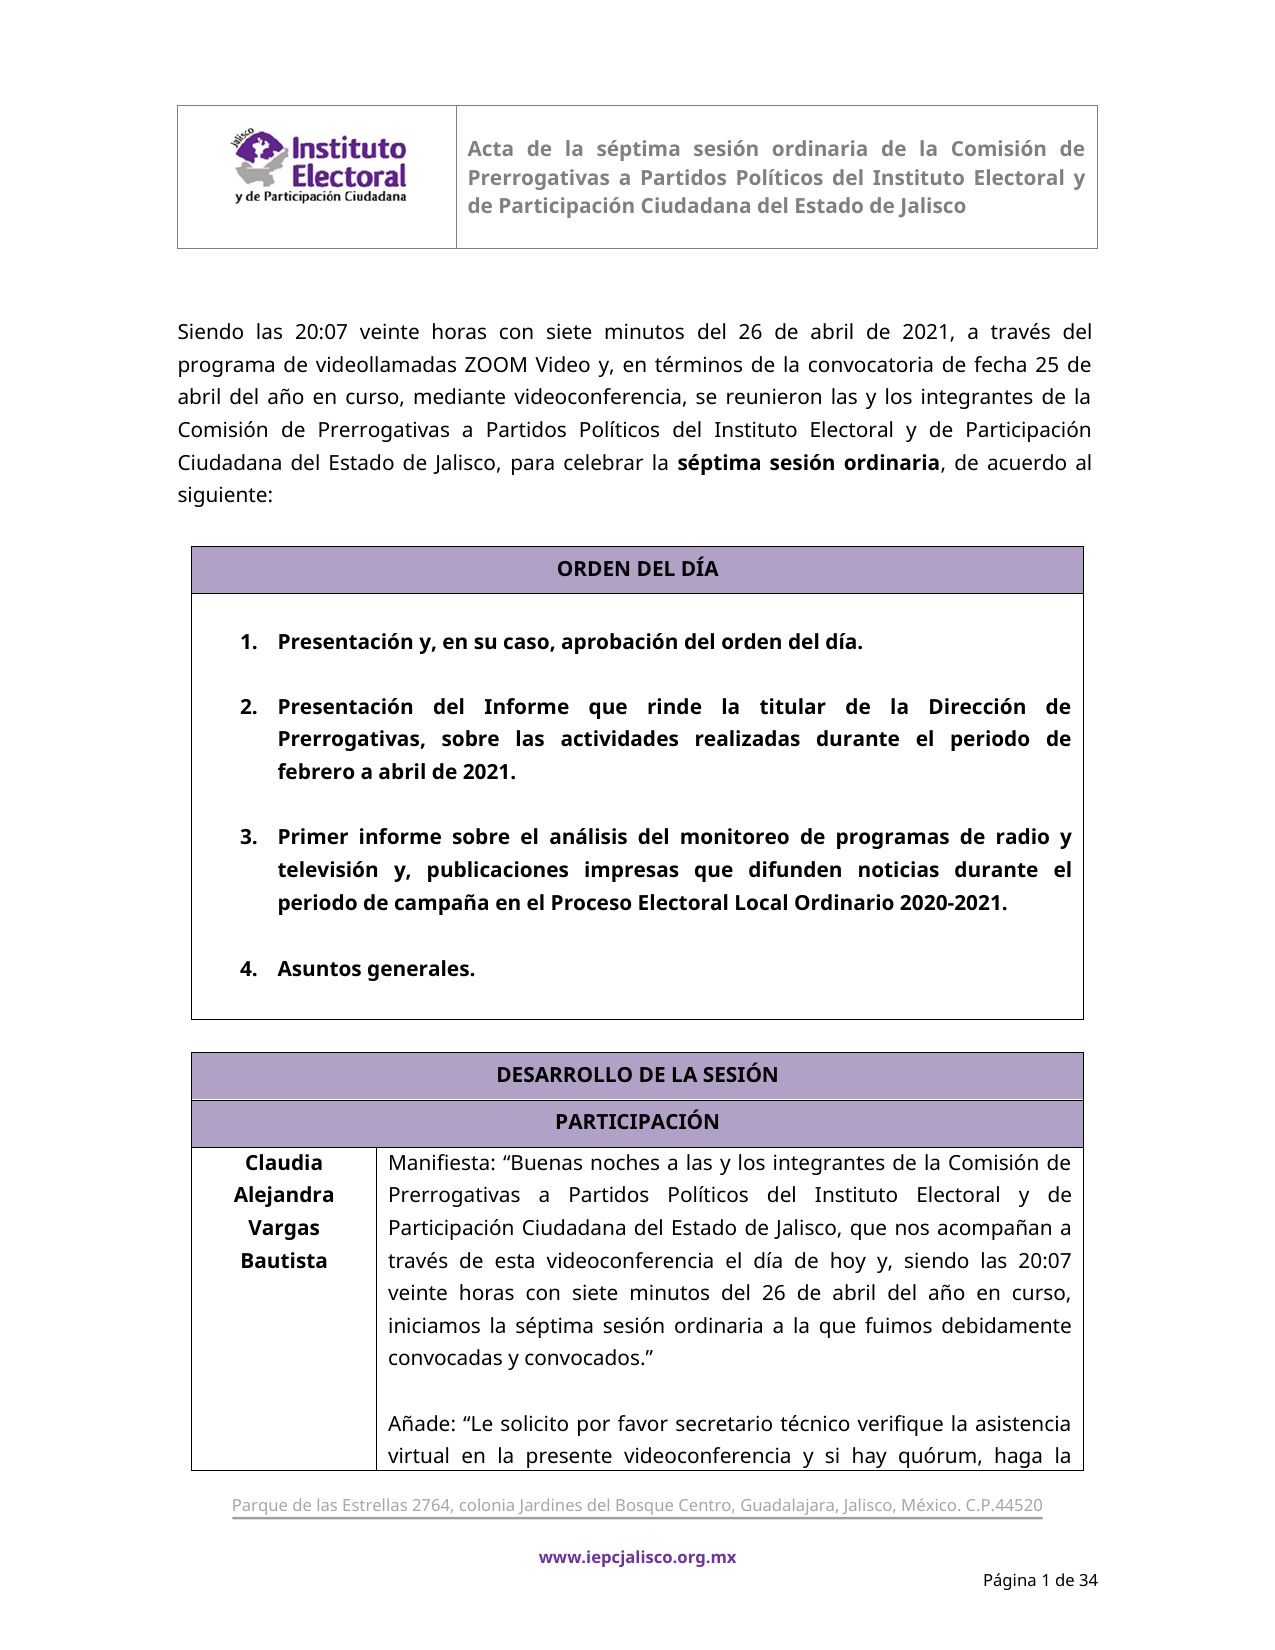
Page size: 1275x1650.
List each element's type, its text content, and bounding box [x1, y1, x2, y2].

table_header ORDEN DEL DÍA [192, 547, 1083, 593]
table_cell PARTICIPACIÓN [192, 1101, 1083, 1147]
table_cell Presentación y, en su caso, aprobación del orden del día. Presentación del Informe que rinde la titular de la Dirección de Prerrogativas, sobre las actividades realizadas durante el periodo de febrero a abril de 2021. Primer informe sobre el análisis del monitoreo de programas de radio y televisión y, publicaciones impresas que difunden noticias durante el periodo de campaña en el Proceso Electoral Local Ordinario 2020-2021. Asuntos generales. [192, 594, 1083, 1019]
table_cell Claudia Alejandra Vargas Bautista [192, 1148, 376, 1470]
table_header DESARROLLO DE LA SESIÓN [192, 1053, 1083, 1099]
text Siendo las 20:07 veinte horas con siete minutos del 26 de abril de 2021, a través del programa de videollamadas ZOOM Video y, en términos de la convocatoria de fecha 25 de abril del año en curso, mediante videoconferencia, se reunieron las y los integrantes de la Comisión de Prerrogativas a Partidos Políticos del Instituto Electoral y de Participación Ciudadana del Estado de Jalisco, para celebrar la séptima sesión ordinaria, de acuerdo al siguiente: [177, 317, 1093, 509]
picture [202, 106, 432, 225]
